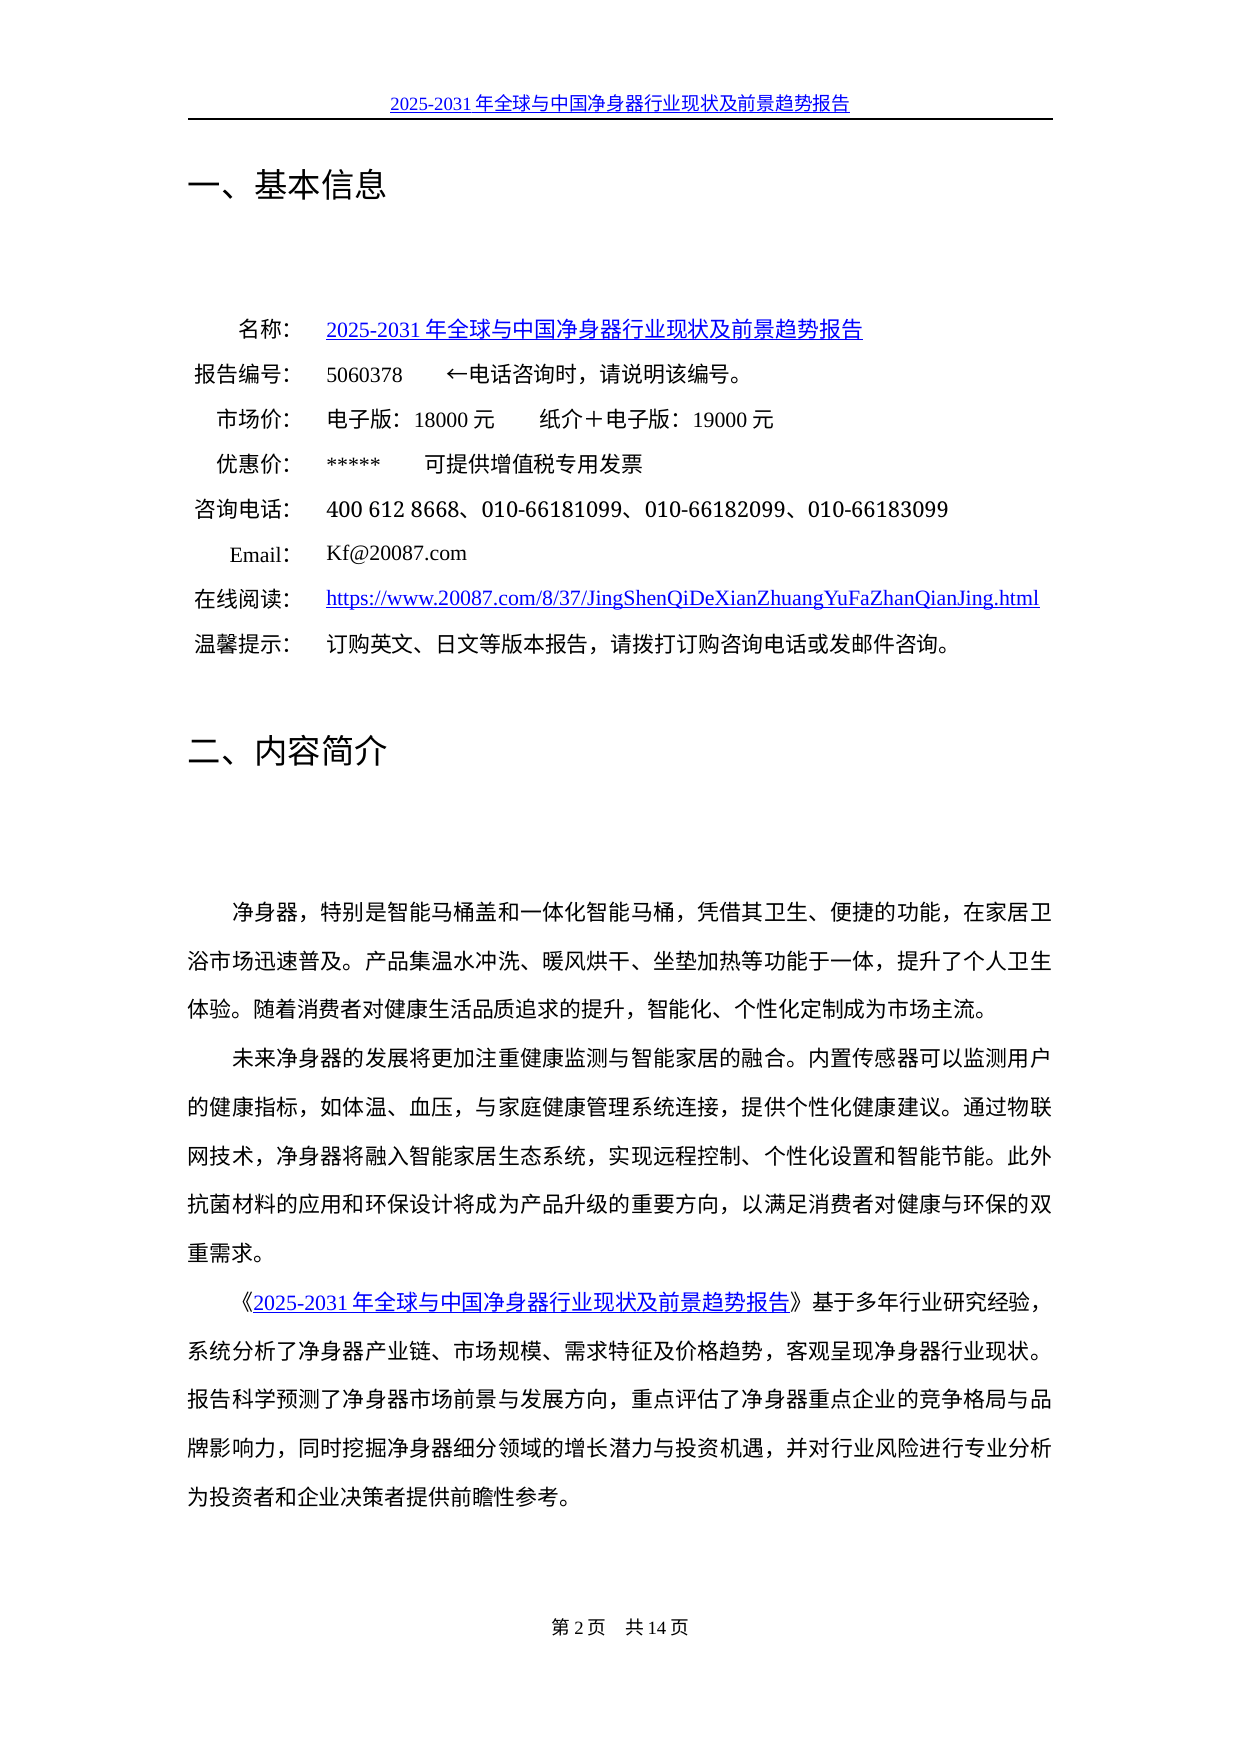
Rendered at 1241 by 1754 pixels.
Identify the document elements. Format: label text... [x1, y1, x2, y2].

table_cell 订购英文、日文等版本报告，请拨打订购咨询电话或发邮件咨询。 [315, 627, 1073, 672]
table_cell [315, 582, 1073, 627]
table_header 名称： [167, 312, 315, 357]
table_cell 在线阅读： [167, 582, 315, 627]
table_cell 报告编号： [167, 357, 315, 402]
table_header 2025-2031年全球与中国净身器行业现状及前景趋势报告 [315, 312, 1073, 357]
table_cell 优惠价： [167, 447, 315, 492]
table_cell ***** 可提供增值税专用发票 [315, 447, 1073, 492]
table_cell Kf@20087.com [315, 537, 1073, 582]
table_cell Email： [167, 537, 315, 582]
table_cell 咨询电话： [167, 492, 315, 537]
table_cell 5060378 ←电话咨询时，请说明该编号。 [315, 357, 1073, 402]
table_cell 400 612 8668、010-66181099、010-66182099、010-66183099 [315, 492, 1073, 537]
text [187, 894, 1053, 1512]
title 一、基本信息 [187, 150, 1053, 215]
title 二、内容简介 [187, 717, 1053, 782]
table_cell 市场价： [167, 402, 315, 447]
table_cell 温馨提示： [167, 627, 315, 672]
table_cell 电子版：18000 元 纸介＋电子版：19000 元 [315, 402, 1073, 447]
